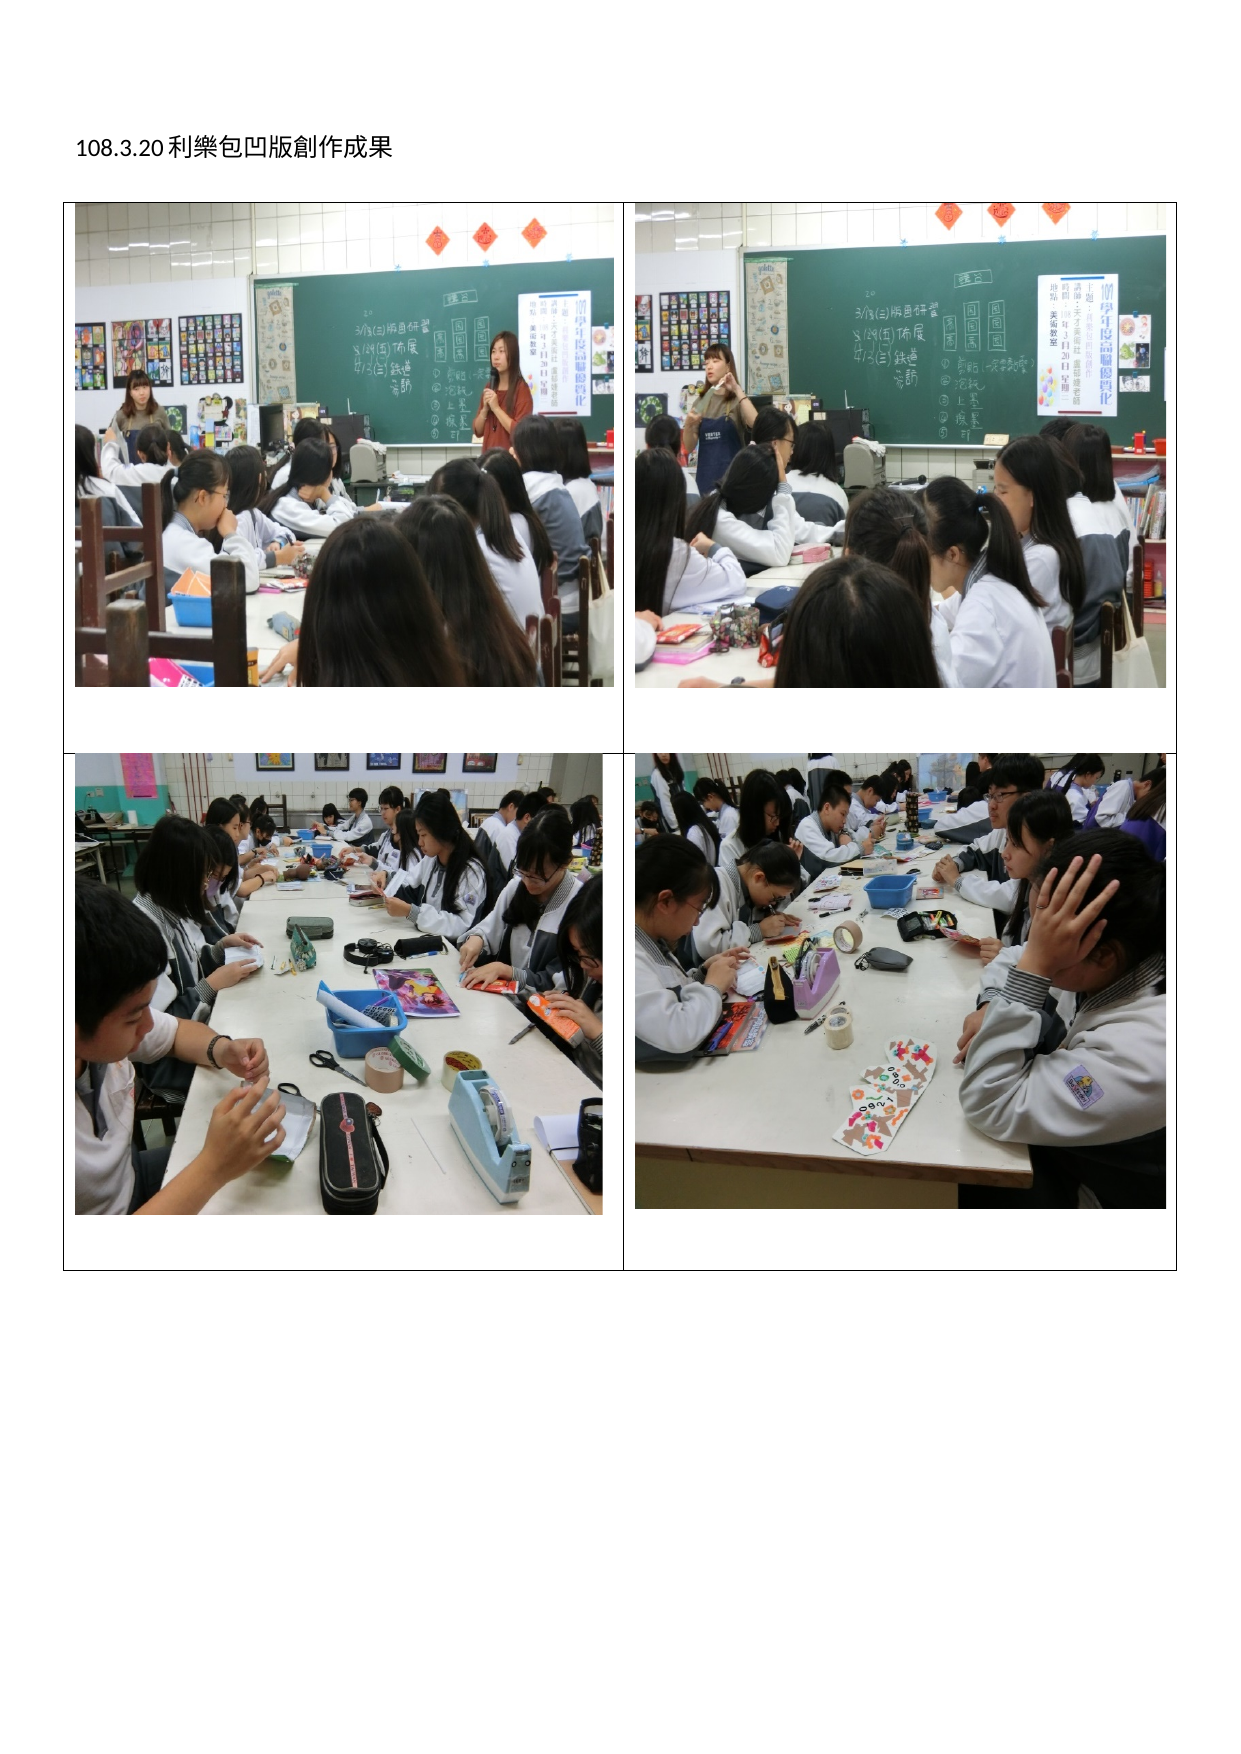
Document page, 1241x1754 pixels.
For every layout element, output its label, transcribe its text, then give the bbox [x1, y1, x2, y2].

picture [75, 753, 603, 1215]
table_header [624, 203, 1176, 752]
table_cell [64, 754, 623, 1269]
table_header [64, 203, 623, 752]
picture [635, 203, 1167, 688]
table_cell [624, 754, 1176, 1269]
text 108.3.20利樂包凹版創作成果 [75, 127, 1165, 164]
picture [635, 753, 1167, 1209]
picture [75, 203, 614, 687]
